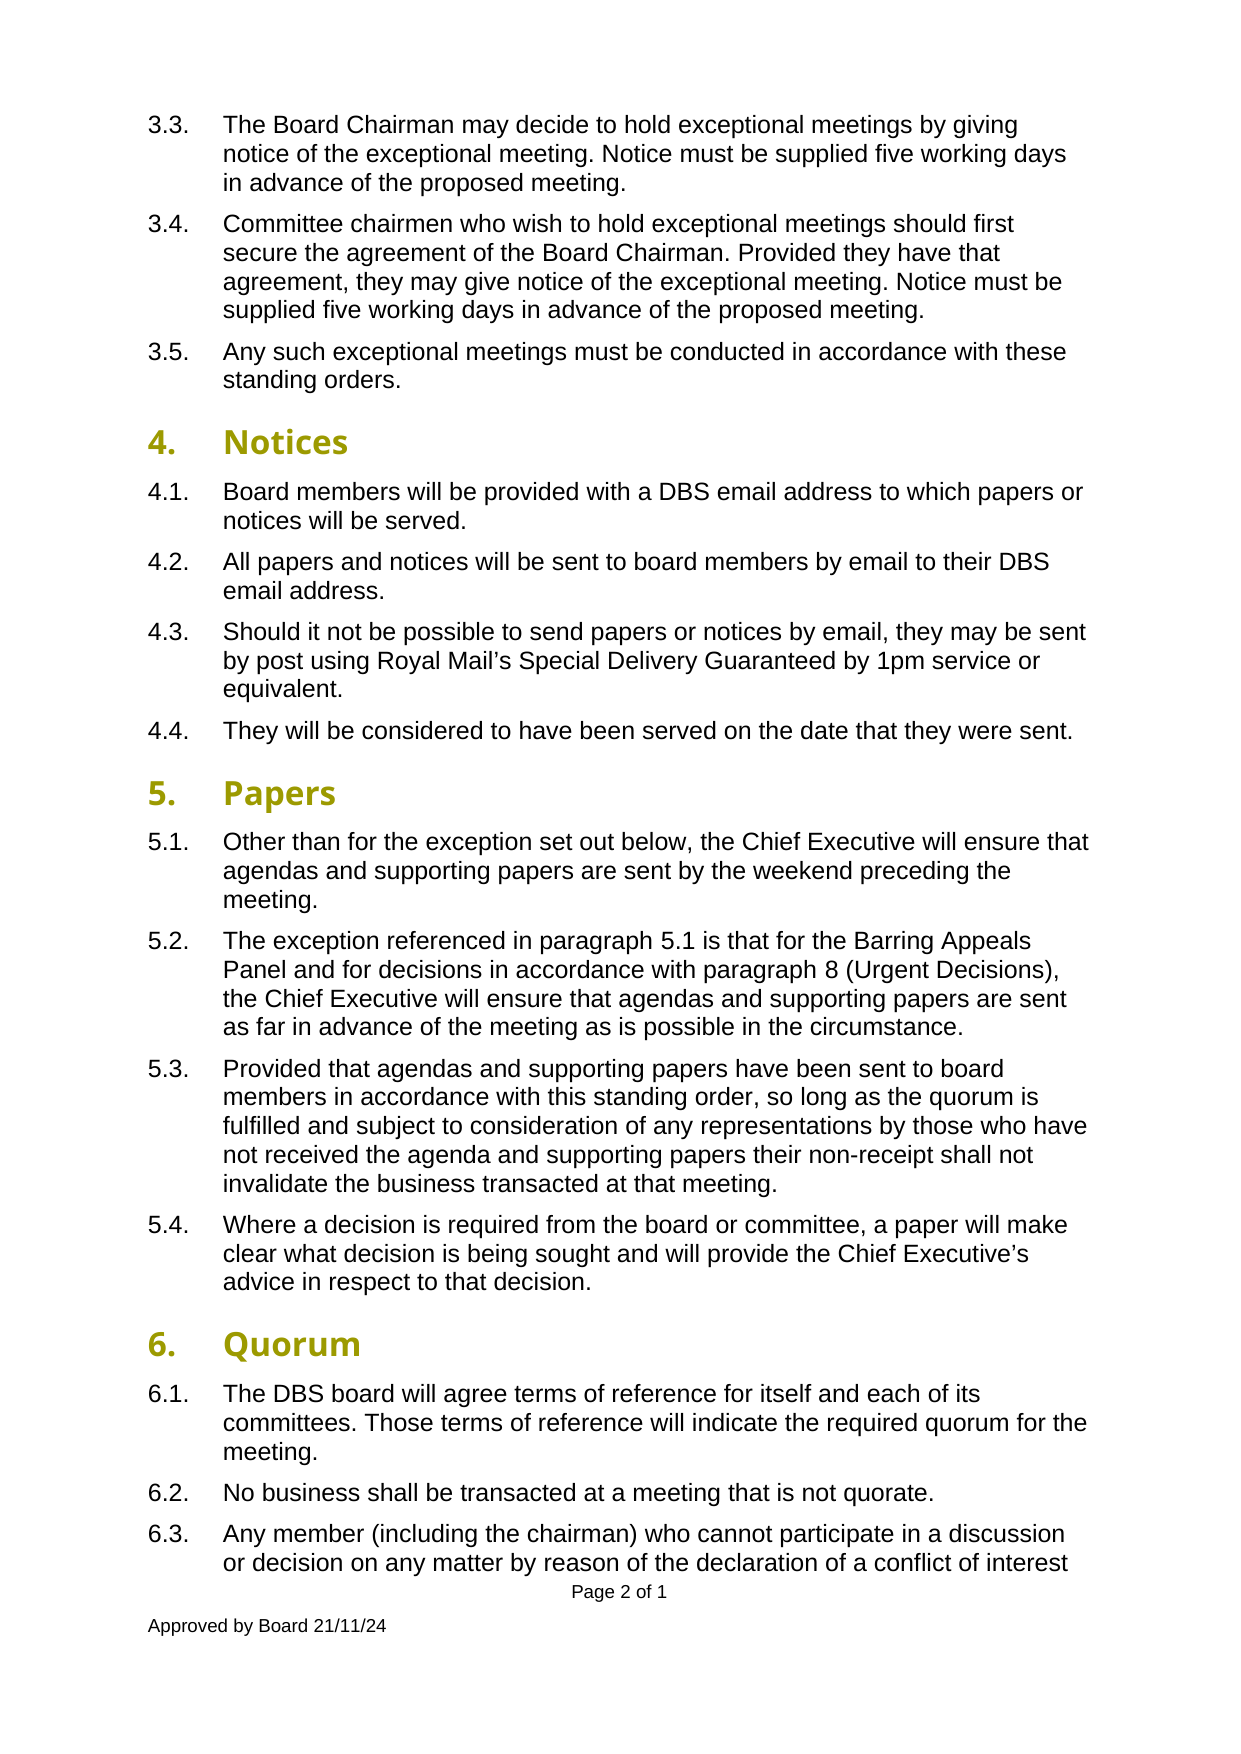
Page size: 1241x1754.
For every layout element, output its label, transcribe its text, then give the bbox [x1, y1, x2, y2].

text The Board Chairman may decide to hold exceptional meetings by giving notice of the exceptional meeting. Notice must be supplied five working days in advance of the proposed meeting. [148, 110, 1090, 197]
text Board members will be provided with a DBS email address to which papers or notices will be served. [148, 477, 1090, 534]
subtitle Papers [148, 769, 1090, 815]
text They will be considered to have been served on the date that they were sent. [148, 716, 1090, 744]
text No business shall be transacted at a meeting that is not quorate. [148, 1478, 1090, 1507]
text Other than for the exception set out below, the Chief Executive will ensure that agendas and supporting papers are sent by the weekend preceding the meeting. [148, 827, 1090, 914]
text Provided that agendas and supporting papers have been sent to board members in accordance with this standing order, so long as the quorum is fulfilled and subject to consideration of any representations by those who have not received the agenda and supporting papers their non-receipt shall not invalidate the business transacted at that meeting. [148, 1054, 1090, 1197]
text The exception referenced in paragraph 5.1 is that for the Barring Appeals Panel and for decisions in accordance with paragraph 8 (Urgent Decisions), the Chief Executive will ensure that agendas and supporting papers are sent as far in advance of the meeting as is possible in the circumstance. [148, 926, 1090, 1041]
text Committee chairmen who wish to hold exceptional meetings should first secure the agreement of the Board Chairman. Provided they have that agreement, they may give notice of the exceptional meeting. Notice must be supplied five working days in advance of the proposed meeting. [148, 209, 1090, 324]
text Any such exceptional meetings must be conducted in accordance with these standing orders. [148, 337, 1090, 394]
text Where a decision is required from the board or committee, a paper will make clear what decision is being sought and will provide the Chief Executive’s advice in respect to that decision. [148, 1210, 1090, 1296]
text The DBS board will agree terms of reference for itself and each of its committees. Those terms of reference will indicate the required quorum for the meeting. [148, 1379, 1090, 1465]
text All papers and notices will be sent to board members by email to their DBS email address. [148, 547, 1090, 604]
subtitle Quorum [148, 1321, 1090, 1367]
text Should it not be possible to send papers or notices by email, they may be sent by post using Royal Mail’s Special Delivery Guaranteed by 1pm service or equivalent. [148, 617, 1090, 703]
subtitle Notices [148, 419, 1090, 464]
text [148, 1519, 1090, 1577]
